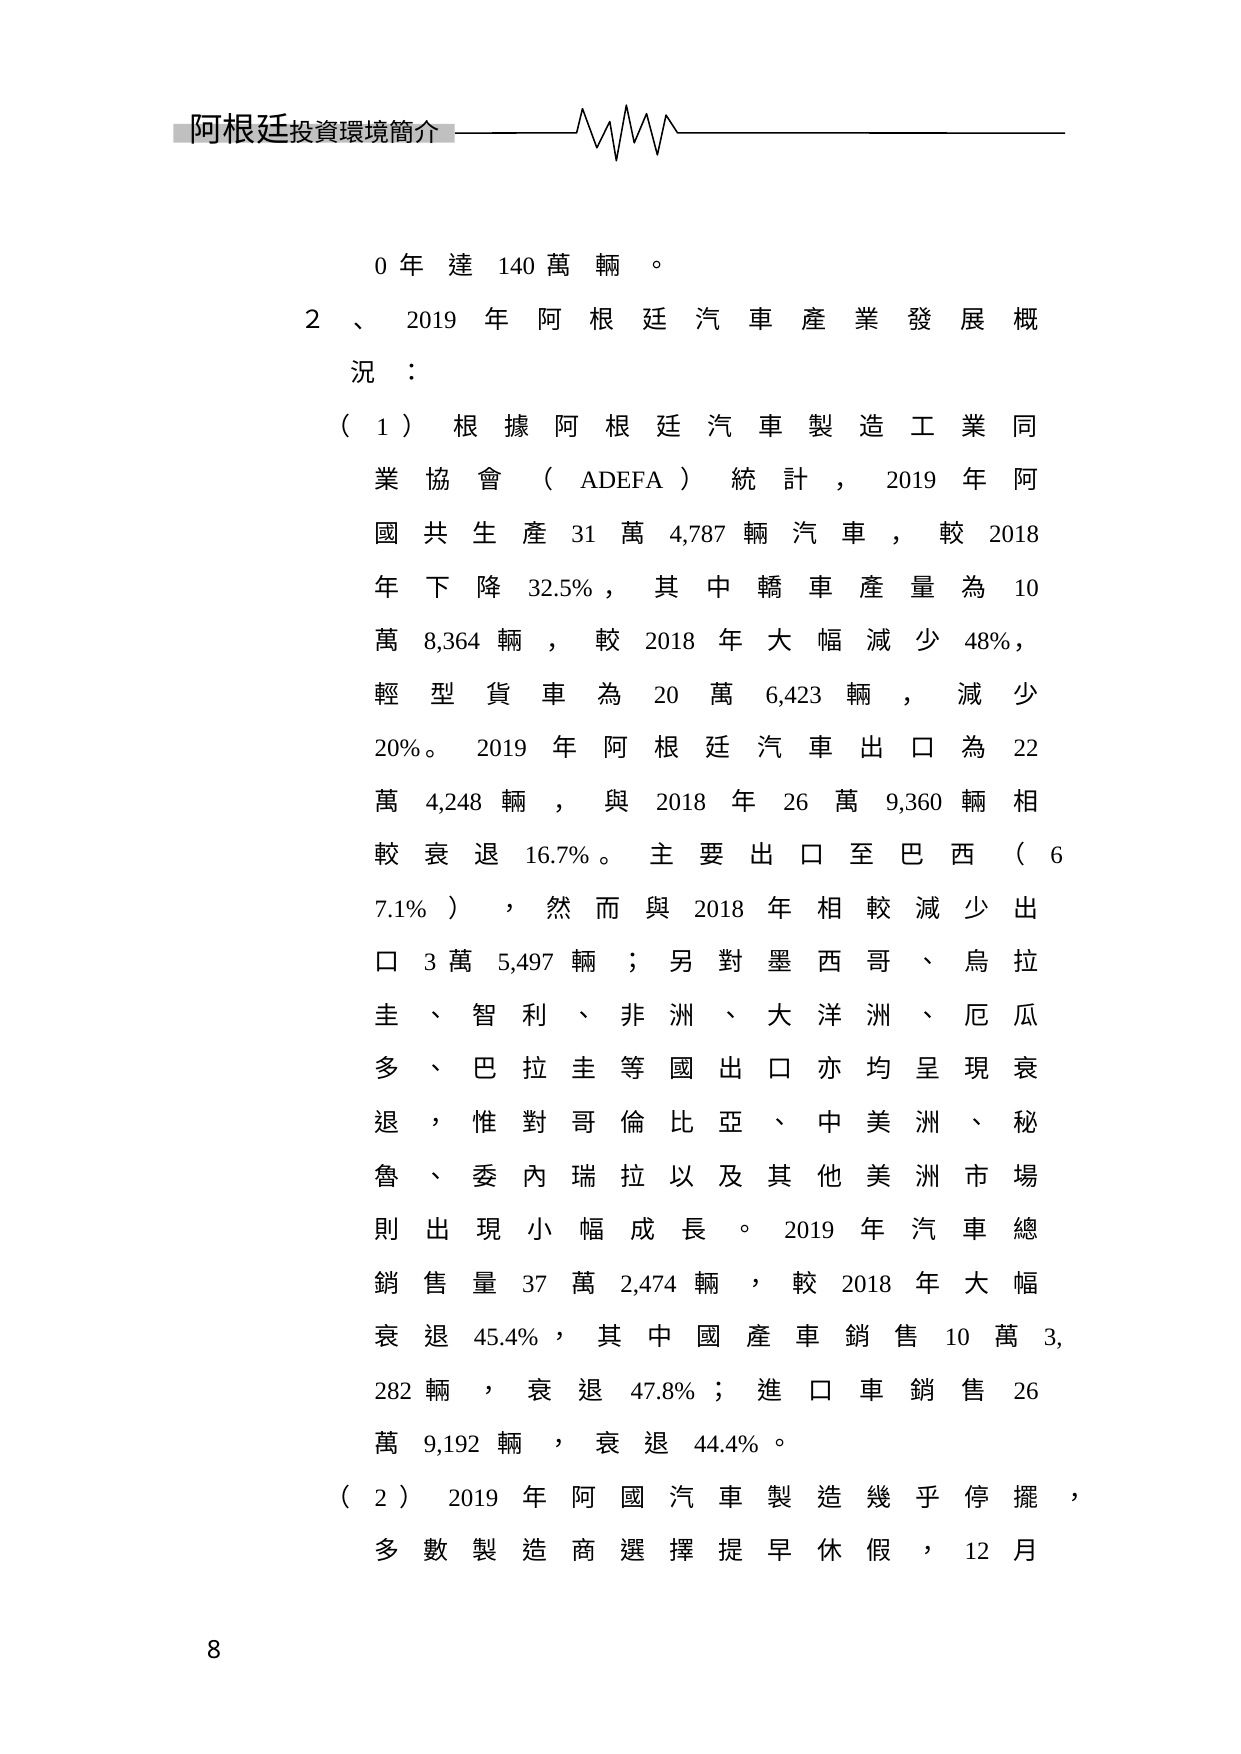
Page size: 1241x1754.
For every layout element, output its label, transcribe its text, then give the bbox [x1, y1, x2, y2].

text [301, 1469, 1063, 1576]
text （1）根據阿根廷汽車製造工業同業協會（ADEFA）統計，2019年阿國共生產31萬4,787輛汽車，較2018年下降32.5%，其中轎車產量為10萬8,364輛，較2018年大幅減少48%，輕型貨車為20萬6,423輛，減少20%。2019年阿根廷汽車出口為22萬4,248輛，與2018年26萬9,360輛相較衰退16.7%。主要出口至巴西（67.1%），然而與2018年相較減少出口3萬5,497輛；另對墨西哥、烏拉圭、智利、非洲、大洋洲、厄瓜多、巴拉圭等國出口亦均呈現衰退，惟對哥倫比亞、中美洲、秘魯、委內瑞拉以及其他美洲市場則出現小幅成長。2019年汽車總銷售量37萬2,474輛，較2018年大幅衰退45.4%，其中國產車銷售10萬3,282輛，衰退47.8%；進口車銷售26萬9,192輛，衰退44.4%。 [301, 398, 1063, 1469]
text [301, 237, 1063, 291]
text ２、2019年阿根廷汽車產業發展概況： [276, 291, 1063, 398]
